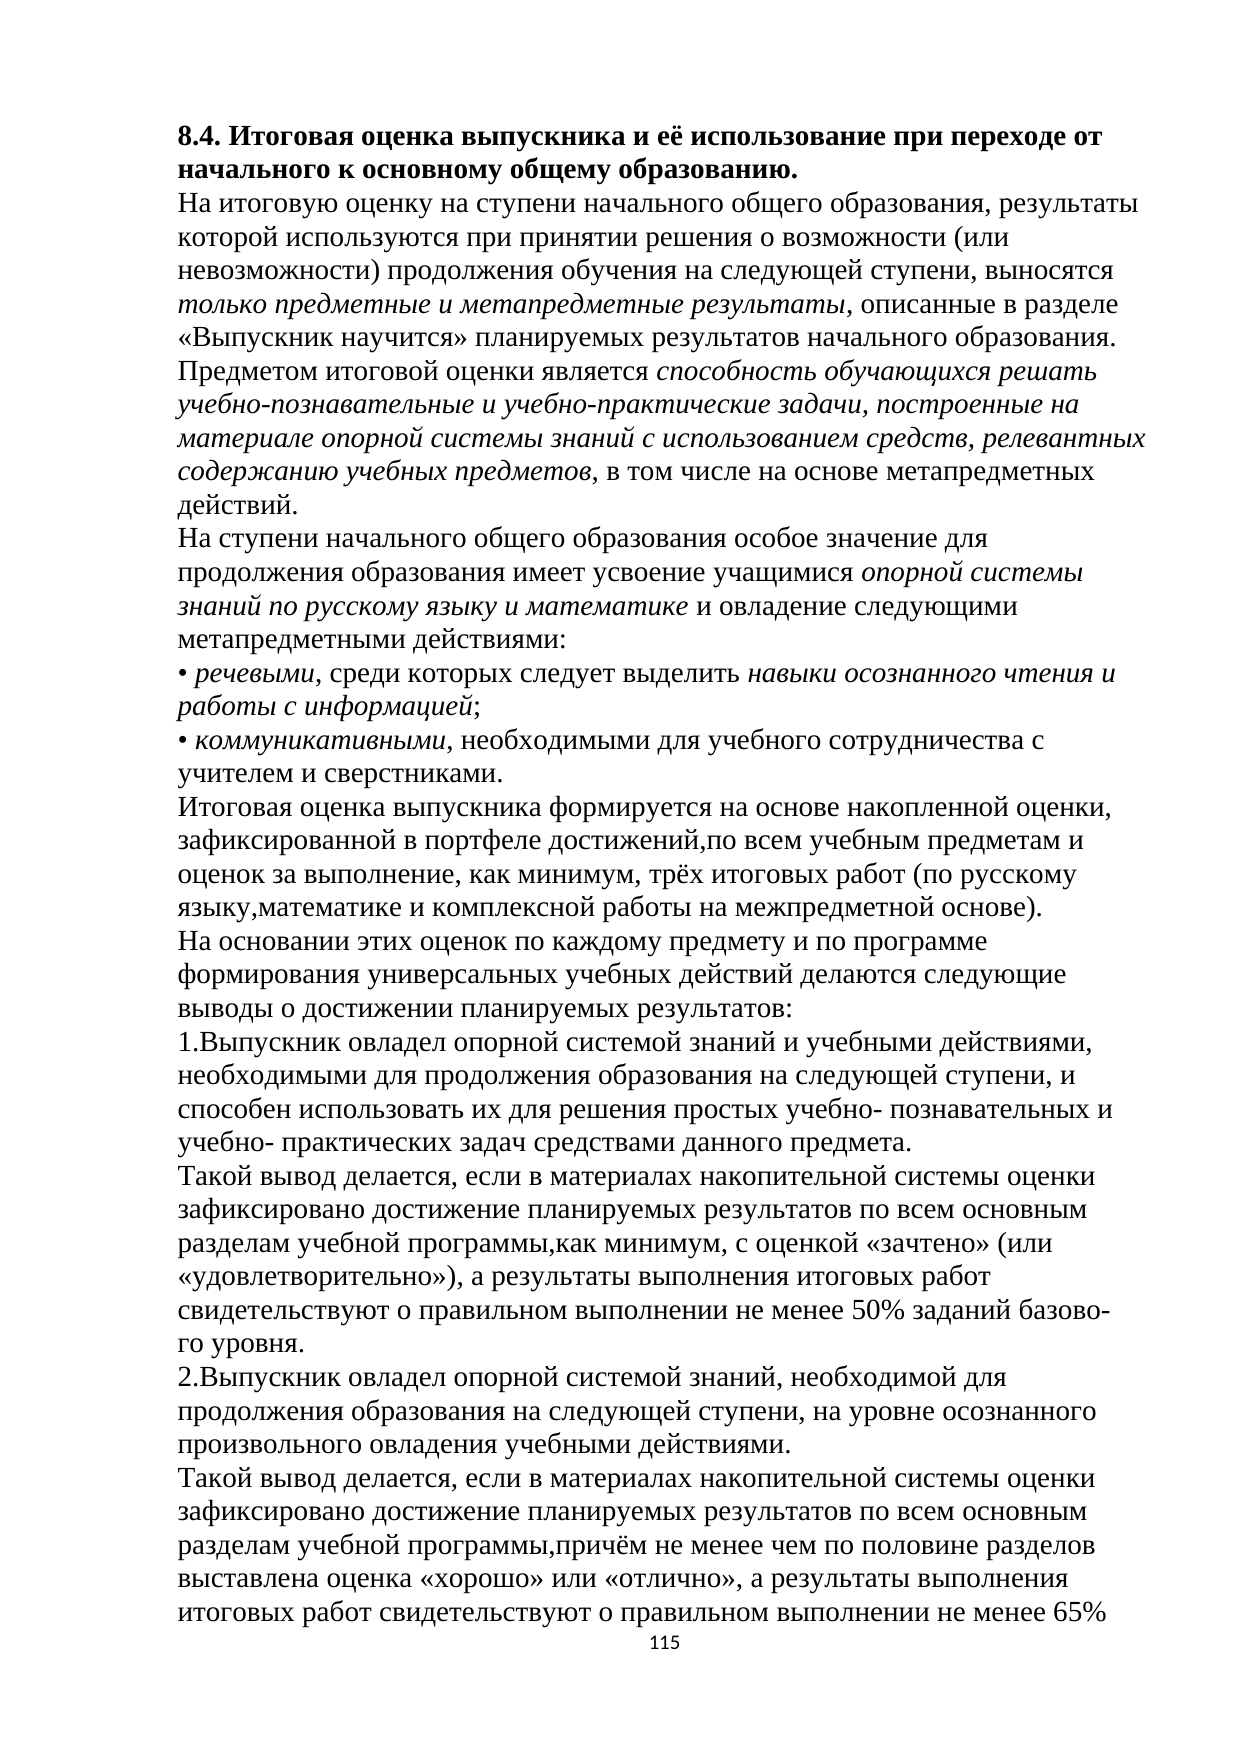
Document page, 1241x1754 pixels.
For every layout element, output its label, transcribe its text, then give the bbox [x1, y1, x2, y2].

text Предметом итоговой оценки является способность обучающихся решать учебно-познавательные и учебно-практические задачи, построенные на материале опорной системы знаний с использованием средств, релевантных содержанию учебных предметов, в том числе на основе метапредметных действий. [177, 353, 1152, 521]
text Такой вывод делается, если в материалах накопительной системы оценки зафиксировано достижение планируемых результатов по всем основным разделам учебной программы,как минимум, с оценкой «зачтено» (или «удовлетворительно»), а результаты выполнения итоговых работ свидетельствуют о правильном выполнении не менее 50% заданий базово- [177, 1158, 1152, 1326]
text На итоговую оценку на ступени начального общего образования, результаты которой используются при принятии решения о возможности (или невозможности) продолжения обучения на следующей ступени, выносятся только предметные и метапредметные результаты, описанные в разделе «Выпускник научится» планируемых результатов начального образования. [177, 185, 1152, 353]
text На ступени начального общего образования особое значение для продолжения образования имеет усвоение учащимися опорной системы знаний по русскому языку и математике и овладение следующими метапредметными действиями: [177, 521, 1152, 655]
text 1.Выпускник овладел опорной системой знаний и учебными действиями, необходимыми для продолжения образования на следующей ступени, и способен использовать их для решения простых учебно- познавательных и учебно- практических задач средствами данного предмета. [177, 1024, 1152, 1158]
text 2.Выпускник овладел опорной системой знаний, необходимой для продолжения образования на следующей ступени, на уровне осознанного произвольного овладения учебными действиями. [177, 1359, 1152, 1460]
text • коммуникативными, необходимыми для учебного сотрудничества с учителем и сверстниками. [177, 722, 1152, 789]
text • речевыми, среди которых следует выделить навыки осознанного чтения и работы с информацией; [177, 655, 1152, 722]
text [177, 1460, 1152, 1627]
text го уровня. [177, 1326, 1152, 1359]
text Итоговая оценка выпускника формируется на основе накопленной оценки, зафиксированной в портфеле достижений,по всем учебным предметам и оценок за выполнение, как минимум, трёх итоговых работ (по русскому языку,математике и комплексной работы на межпредметной основе). [177, 789, 1152, 923]
text 8.4. Итоговая оценка выпускника и её использование при переходе от начального к основному общему образованию. [177, 118, 1152, 185]
text На основании этих оценок по каждому предмету и по программе формирования универсальных учебных действий делаются следующие выводы о достижении планируемых результатов: [177, 923, 1152, 1024]
